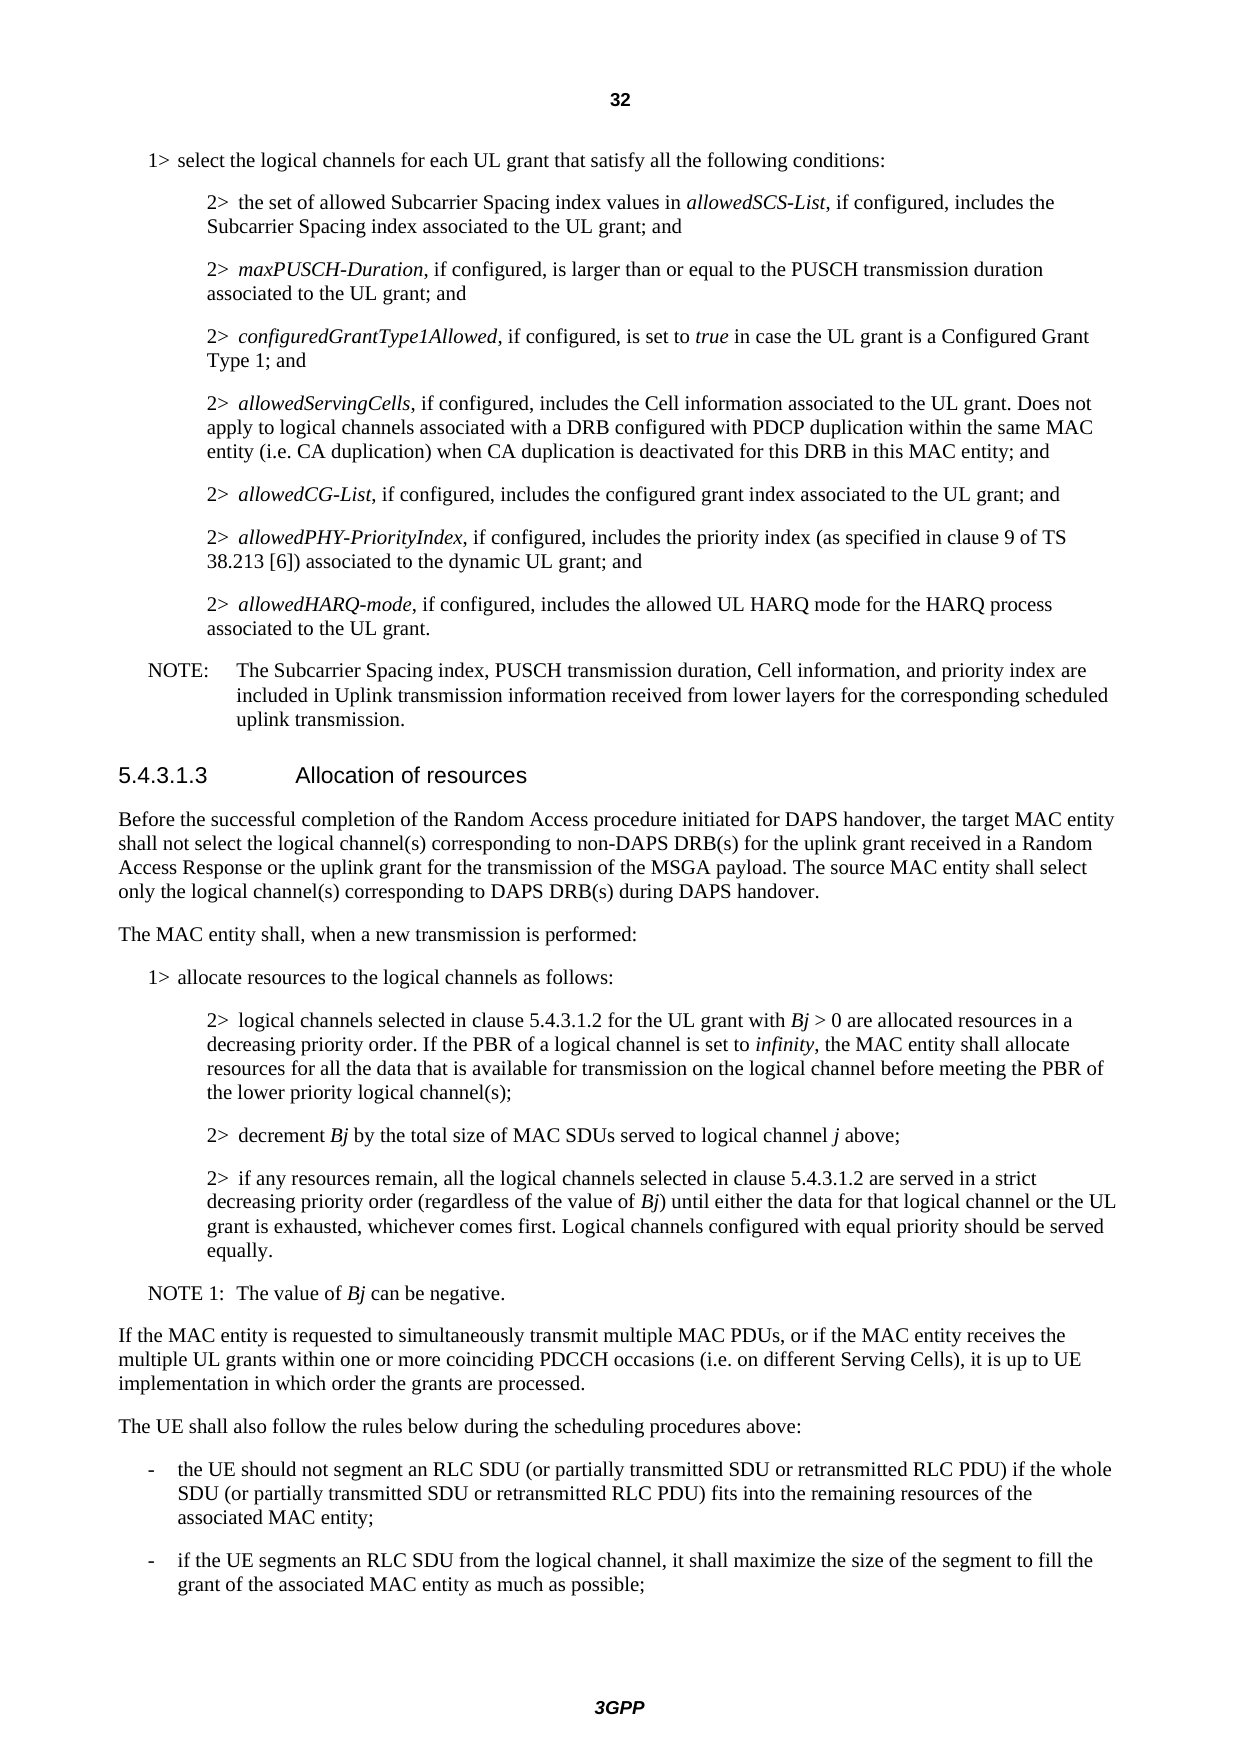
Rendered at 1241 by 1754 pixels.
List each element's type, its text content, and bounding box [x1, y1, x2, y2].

text The UE shall also follow the rules below during the scheduling procedures above: [118, 1414, 1122, 1438]
text 2> configuredGrantType1Allowed, if configured, is set to true in case the UL grant is a Configured Grant Type 1; and [207, 324, 1122, 372]
text 2> maxPUSCH-Duration, if configured, is larger than or equal to the PUSCH transmission duration associated to the UL grant; and [207, 257, 1122, 305]
text 2> allowedServingCells, if configured, includes the Cell information associated to the UL grant. Does not apply to logical channels associated with a DRB configured with PDCP duplication within the same MAC entity (i.e. CA duplication) when CA duplication is deactivated for this DRB in this MAC entity; and [207, 391, 1122, 463]
text - if the UE segments an RLC SDU from the logical channel, it shall maximize the size of the segment to fill the grant of the associated MAC entity as much as possible; [148, 1548, 1122, 1596]
text - the UE should not segment an RLC SDU (or partially transmitted SDU or retransmitted RLC PDU) if the whole SDU (or partially transmitted SDU or retransmitted RLC PDU) fits into the remaining resources of the associated MAC entity; [148, 1457, 1122, 1529]
text 2> allowedPHY-PriorityIndex, if configured, includes the priority index (as specified in clause 9 of TS 38.213 [6]) associated to the dynamic UL grant; and [207, 525, 1122, 573]
text If the MAC entity is requested to simultaneously transmit multiple MAC PDUs, or if the MAC entity receives the multiple UL grants within one or more coinciding PDCCH occasions (i.e. on different Serving Cells), it is up to UE implementation in which order the grants are processed. [118, 1323, 1122, 1395]
text The MAC entity shall, when a new transmission is performed: [118, 922, 1122, 946]
text 1> select the logical channels for each UL grant that satisfy all the following conditions: [148, 147, 1122, 172]
text 2> logical channels selected in clause 5.4.3.1.2 for the UL grant with Bj > 0 are allocated resources in a decreasing priority order. If the PBR of a logical channel is set to infinity, the MAC entity shall allocate resources for all the data that is available for transmission on the logical channel before meeting the PBR of the lower priority logical channel(s); [207, 1008, 1122, 1104]
text 2> allowedCG-List, if configured, includes the configured grant index associated to the UL grant; and [207, 482, 1122, 506]
text 2> if any resources remain, all the logical channels selected in clause 5.4.3.1.2 are served in a strict decreasing priority order (regardless of the value of Bj) until either the data for that logical channel or the UL grant is exhausted, whichever comes first. Logical channels configured with equal priority should be served equally. [207, 1165, 1122, 1262]
text NOTE: The Subcarrier Spacing index, PUSCH transmission duration, Cell information, and priority index are included in Uplink transmission information received from lower layers for the corresponding scheduled uplink transmission. [148, 658, 1122, 731]
text 1> allocate resources to the logical channels as follows: [148, 965, 1122, 989]
text 2> the set of allowed Subcarrier Spacing index values in allowedSCS-List, if configured, includes the Subcarrier Spacing index associated to the UL grant; and [207, 190, 1122, 238]
text NOTE 1: The value of Bj can be negative. [148, 1280, 1122, 1304]
text Before the successful completion of the Random Access procedure initiated for DAPS handover, the target MAC entity shall not select the logical channel(s) corresponding to non-DAPS DRB(s) for the uplink grant received in a Random Access Response or the uplink grant for the transmission of the MSGA payload. The source MAC entity shall select only the logical channel(s) corresponding to DAPS DRB(s) during DAPS handover. [118, 807, 1122, 903]
text 2> allowedHARQ-mode, if configured, includes the allowed UL HARQ mode for the HARQ process associated to the UL grant. [207, 592, 1122, 640]
subtitle 5.4.3.1.3 Allocation of resources [118, 762, 1122, 788]
text 2> decrement Bj by the total size of MAC SDUs served to logical channel j above; [207, 1123, 1122, 1147]
